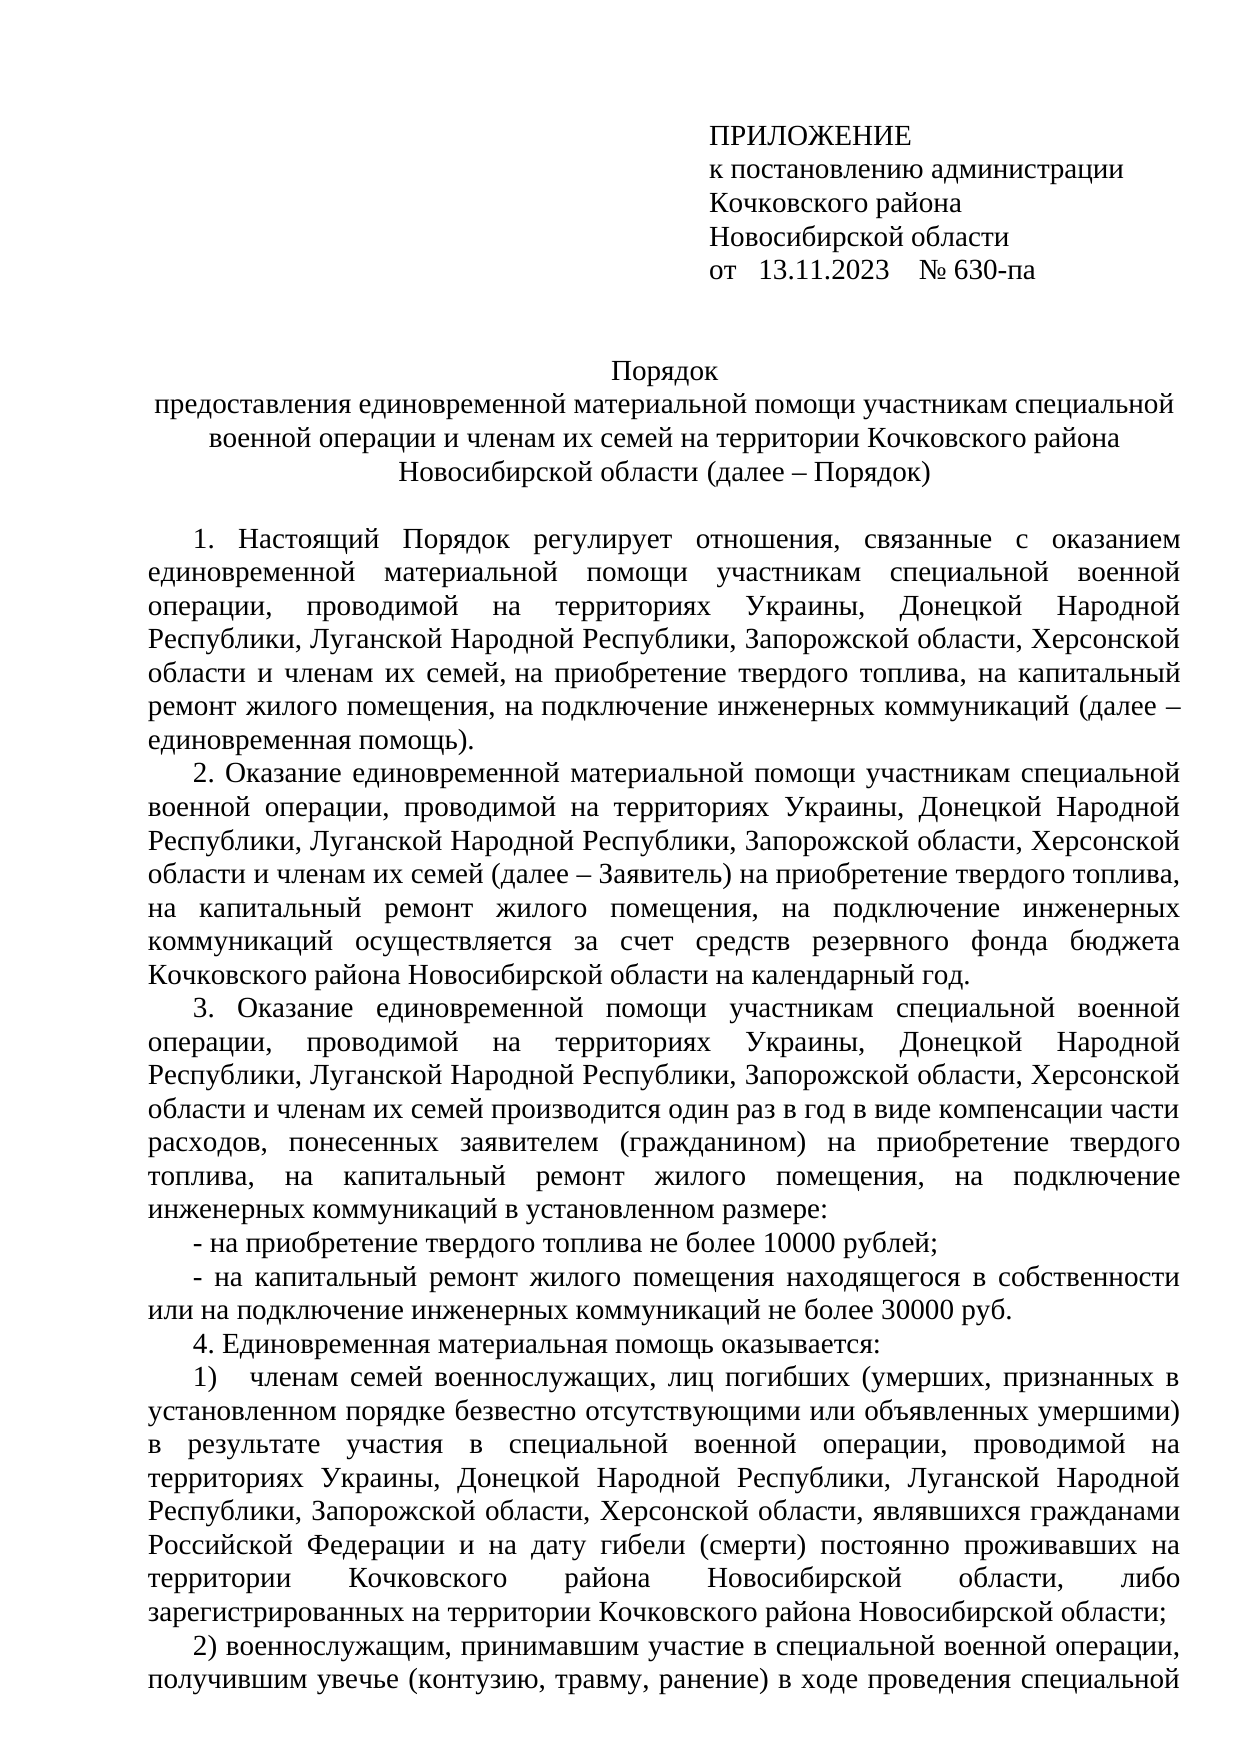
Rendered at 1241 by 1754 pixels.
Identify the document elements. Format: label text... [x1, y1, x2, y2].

text ПРИЛОЖЕНИЕ [709, 118, 1181, 152]
text 4. Единовременная материальная помощь оказывается: [148, 1326, 1181, 1359]
text 2. Оказание единовременной материальной помощи участникам специальной военной операции, проводимой на территориях Украины, Донецкой Народной Республики, Луганской Народной Республики, Запорожской области, Херсонской области и членам их семей (далее – Заявитель) на приобретение твердого топлива, на капитальный ремонт жилого помещения, на подключение инженерных коммуникаций осуществляется за счет средств резервного фонда бюджета Кочковского района Новосибирской области на календарный год. [148, 756, 1181, 990]
text к постановлению администрации [709, 152, 1181, 185]
text 3. Оказание единовременной помощи участникам специальной военной операции, проводимой на территориях Украины, Донецкой Народной Республики, Луганской Народной Республики, Запорожской области, Херсонской области и членам их семей производится один раз в год в виде компенсации части расходов, понесенных заявителем (гражданином) на приобретение твердого топлива, на капитальный ремонт жилого помещения, на подключение инженерных коммуникаций в установленном размере: [148, 990, 1181, 1225]
text Кочковского района [709, 185, 1181, 219]
text Новосибирской области [709, 219, 1181, 252]
text 1. Настоящий Порядок регулирует отношения, связанные с оказанием единовременной материальной помощи участникам специальной военной операции, проводимой на территориях Украины, Донецкой Народной Республики, Луганской Народной Республики, Запорожской области, Херсонской области и членам их семей, на приобретение твердого топлива, на капитальный ремонт жилого помещения, на подключение инженерных коммуникаций (далее –единовременная помощь). [148, 521, 1181, 756]
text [148, 1628, 1181, 1695]
text от 13.11.2023 № 630-па [709, 252, 1181, 286]
text - на приобретение твердого топлива не более 10000 рублей; [148, 1225, 1181, 1259]
text 1) членам семей военнослужащих, лиц погибших (умерших, признанных в установленном порядке безвестно отсутствующими или объявленных умершими) в результате участия в специальной военной операции, проводимой на территориях Украины, Донецкой Народной Республики, Луганской Народной Республики, Запорожской области, Херсонской области, являвшихся гражданами Российской Федерации и на дату гибели (смерти) постоянно проживавших на территории Кочковского района Новосибирской области, либо зарегистрированных на территории Кочковского района Новосибирской области; [148, 1359, 1181, 1628]
text предоставления единовременной материальной помощи участникам специальной военной операции и членам их семей на территории Кочковского района Новосибирской области (далее – Порядок) [148, 386, 1181, 487]
text Порядок [148, 353, 1181, 386]
text - на капитальный ремонт жилого помещения находящегося в собственности или на подключение инженерных коммуникаций не более 30000 руб. [148, 1259, 1181, 1326]
